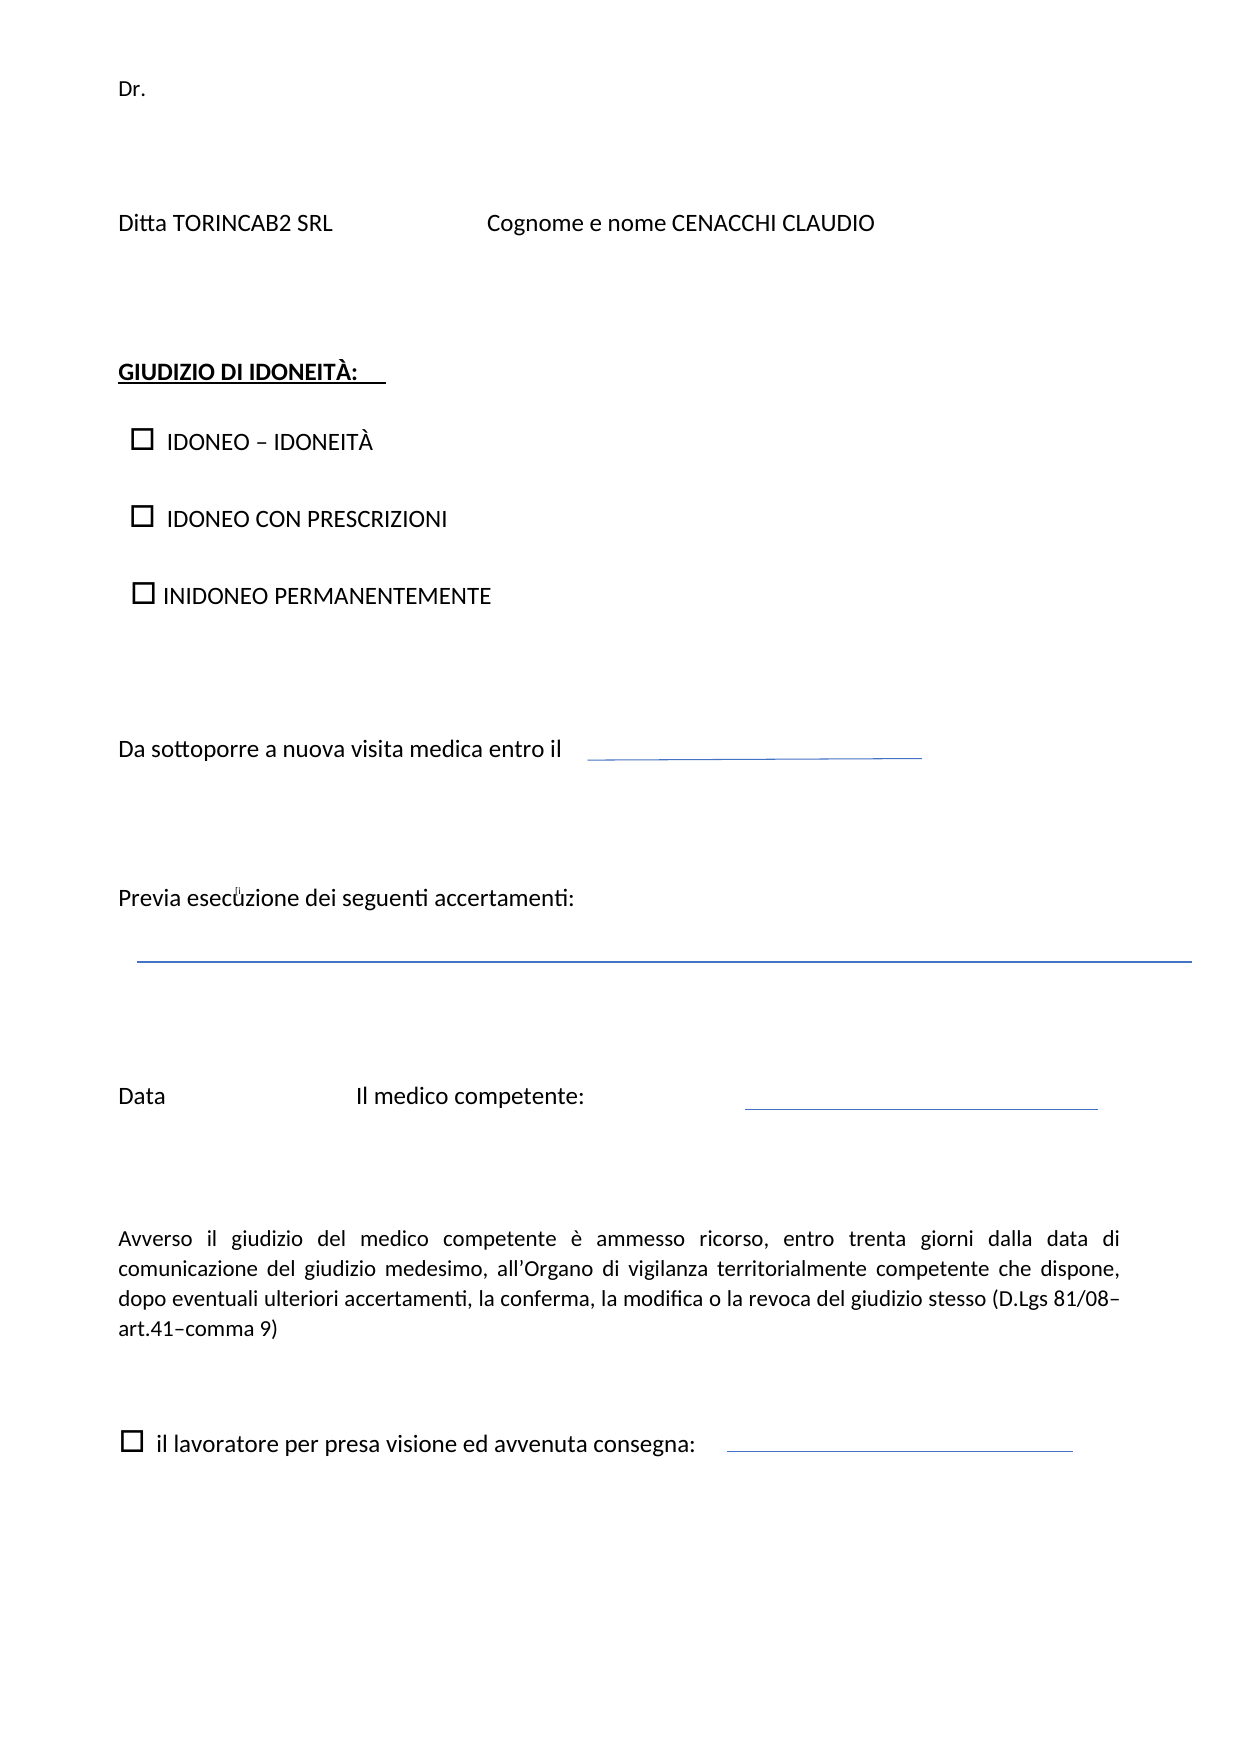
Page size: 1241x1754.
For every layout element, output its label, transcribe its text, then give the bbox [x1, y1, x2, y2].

text GIUDIZIO DI IDONEITÀ: [118, 356, 1122, 387]
text Ditta TORINCAB2 SRL Cognome e nome CENACCHI CLAUDIO [118, 207, 1122, 238]
text Previa esecuzione dei seguenti accertamenti: [118, 882, 1122, 913]
text □ INIDONEO PERMANENTEMENTE [118, 560, 1122, 616]
text Da sottoporre a nuova visita medica entro il [118, 733, 1122, 764]
text □ IDONEO – IDONEITÀ [118, 406, 1122, 462]
text □ IDONEO CON PRESCRIZIONI [118, 483, 1122, 539]
text □ il lavoratore per presa visione ed avvenuta consegna: [118, 1408, 1122, 1464]
text Data Il medico competente: [118, 1080, 1122, 1111]
text Avverso il giudizio del medico competente è ammesso ricorso, entro trenta giorni dalla data di comunicazione del giudizio medesimo, all’Organo di vigilanza territorialmente competente che dispone, dopo eventuali ulteriori accertamenti, la conferma, la modifica o la revoca del giudizio stesso (D.Lgs 81/08–art.41–comma 9) [118, 1224, 1122, 1342]
